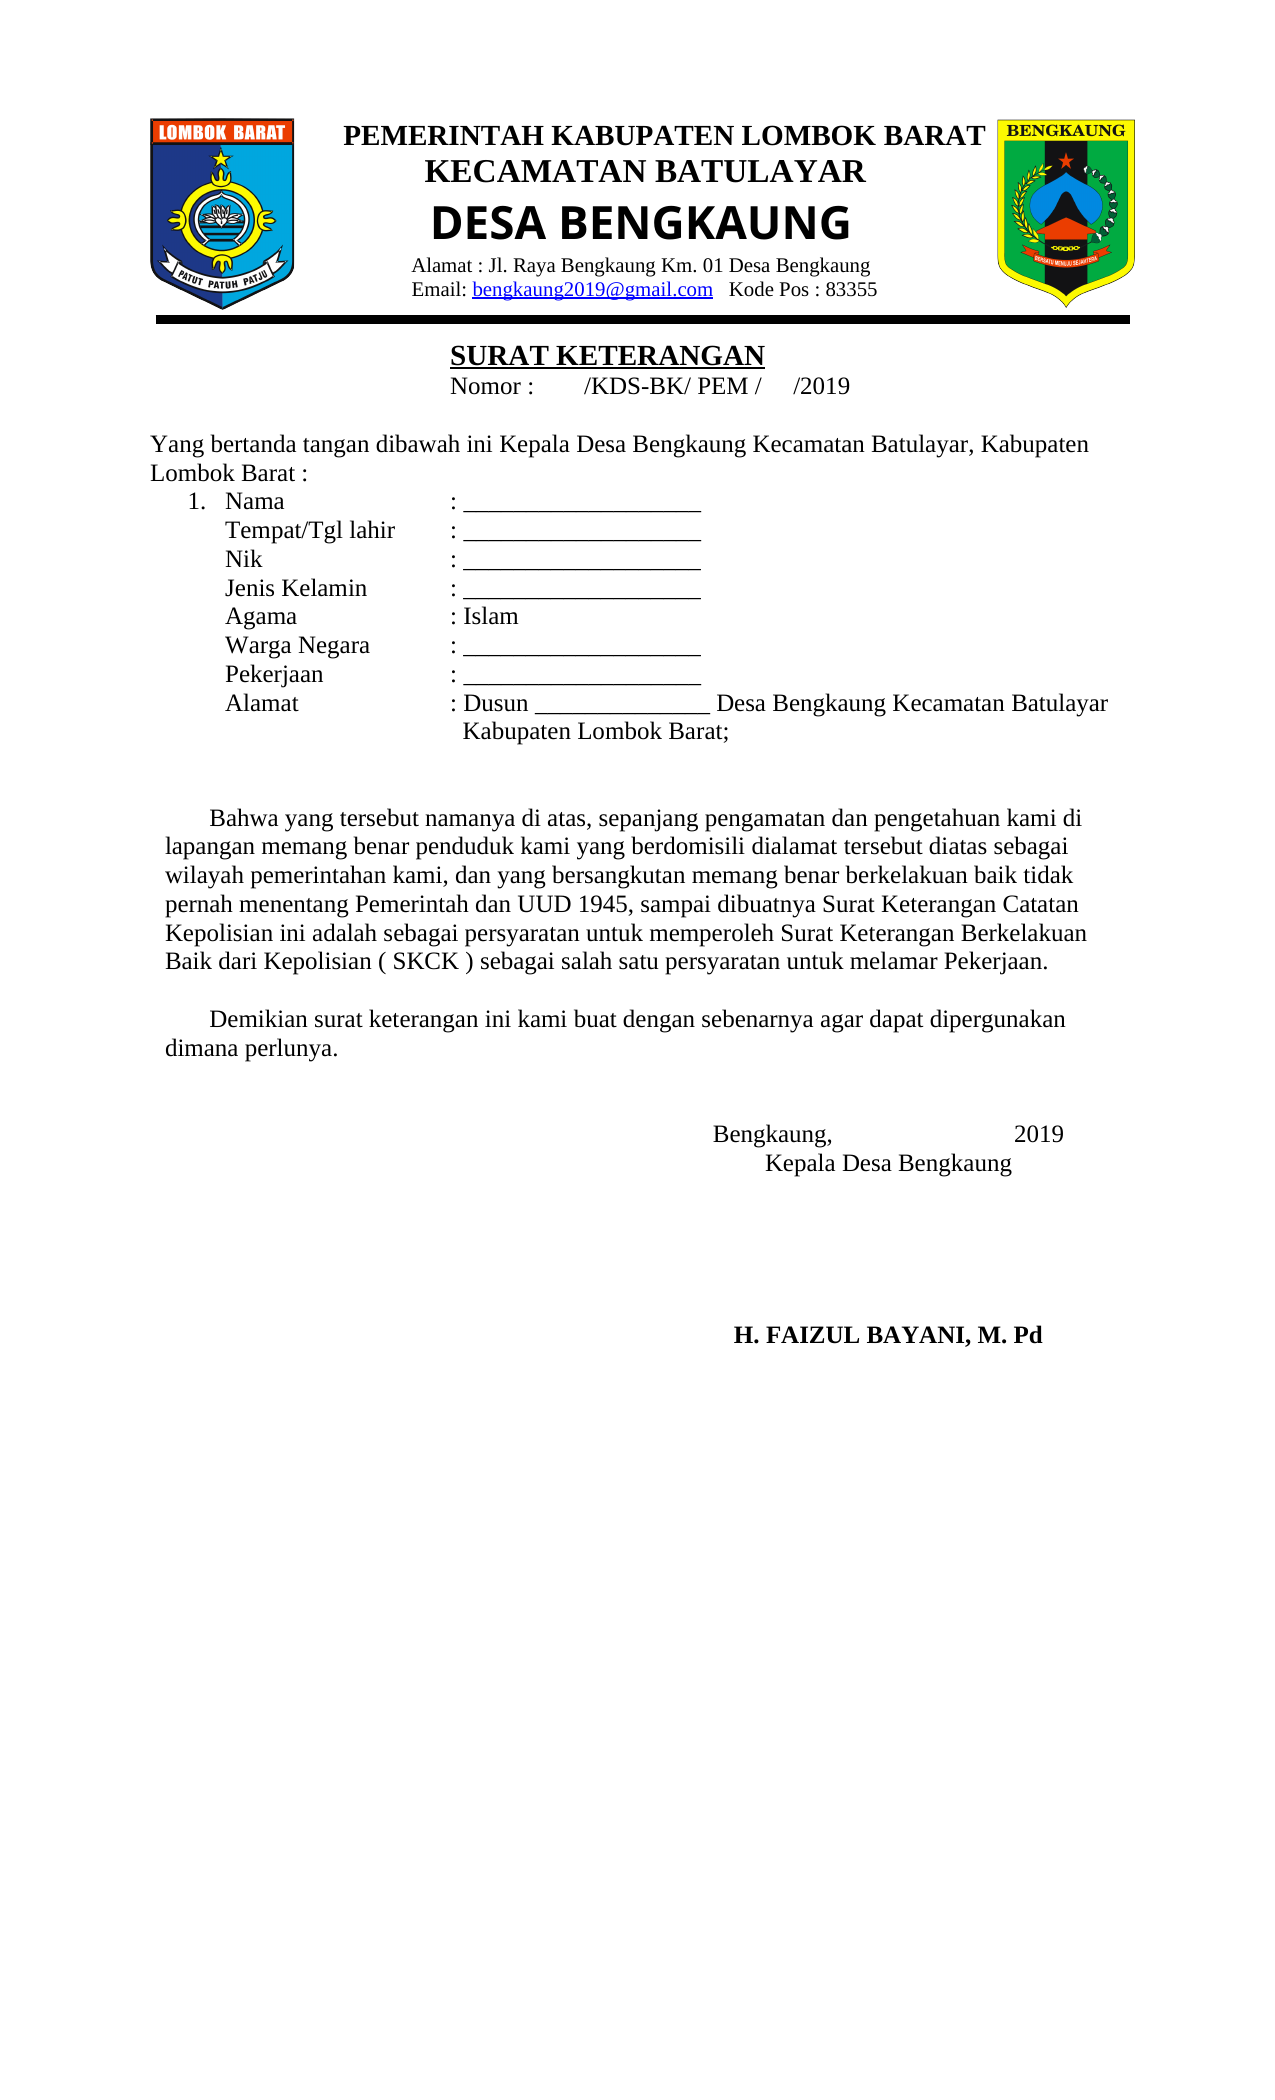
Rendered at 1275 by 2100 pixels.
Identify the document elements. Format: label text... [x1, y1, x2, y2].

table_header [227, 118, 296, 309]
table_header [150, 267, 218, 309]
table_header PEMERINTAH KABUPATEN LOMBOK BARAT KECAMATAN BATULAYAR DESA BENGKAUNG Alamat : Jl. Raya Bengkaung Km. 01 Desa Bengkaung Email: bengkaung2019@gmail.com Kode Pos : 83355 [296, 118, 986, 309]
list Alamat : Dusun ______________ Desa Bengkaung Kecamatan Batulayar [225, 688, 1125, 716]
list Bahwa yang tersebut namanya di atas, sepanjang pengamatan dan pengetahuan kami di lapangan memang benar penduduk kami yang berdomisili dialamat tersebut diatas sebagai wilayah pemerintahan kami, dan yang bersangkutan memang benar berkelakuan baik tidak pernah menentang Pemerintah dan UUD 1945, sampai dibuatnya Surat Keterangan Catatan Kepolisian ini adalah sebagai persyaratan untuk memperoleh Surat Keterangan Berkelakuan Baik dari Kepolisian ( SKCK ) sebagai salah satu persyaratan untuk melamar Pekerjaan. [165, 803, 1125, 975]
list Warga Negara : ___________________ [225, 630, 1125, 659]
list Nama : ___________________ [187, 486, 1125, 515]
table_header [986, 118, 1139, 309]
list Jenis Kelamin : ___________________ [225, 573, 1125, 601]
list Agama : Islam [225, 601, 1125, 630]
list Kabupaten Lombok Barat; [225, 716, 1125, 745]
text Nomor : /KDS-BK/ PEM / /2019 [150, 371, 1125, 400]
list Tempat/Tgl lahir : ___________________ [225, 515, 1125, 544]
text SURAT KETERANGAN [375, 338, 1125, 371]
list Demikian surat keterangan ini kami buat dengan sebenarnya agar dapat dipergunakan dimana perlunya. [165, 1004, 1125, 1061]
text Yang bertanda tangan dibawah ini Kepala Desa Bengkaung Kecamatan Batulayar, Kabupaten Lombok Barat : [150, 429, 1125, 486]
table_header Bengkaung, 2019 Kepala Desa Bengkaung H. FAIZUL BAYANI, M. Pd [652, 1119, 1124, 1349]
list Pekerjaan : ___________________ [225, 659, 1125, 688]
list Nik : ___________________ [225, 544, 1125, 573]
